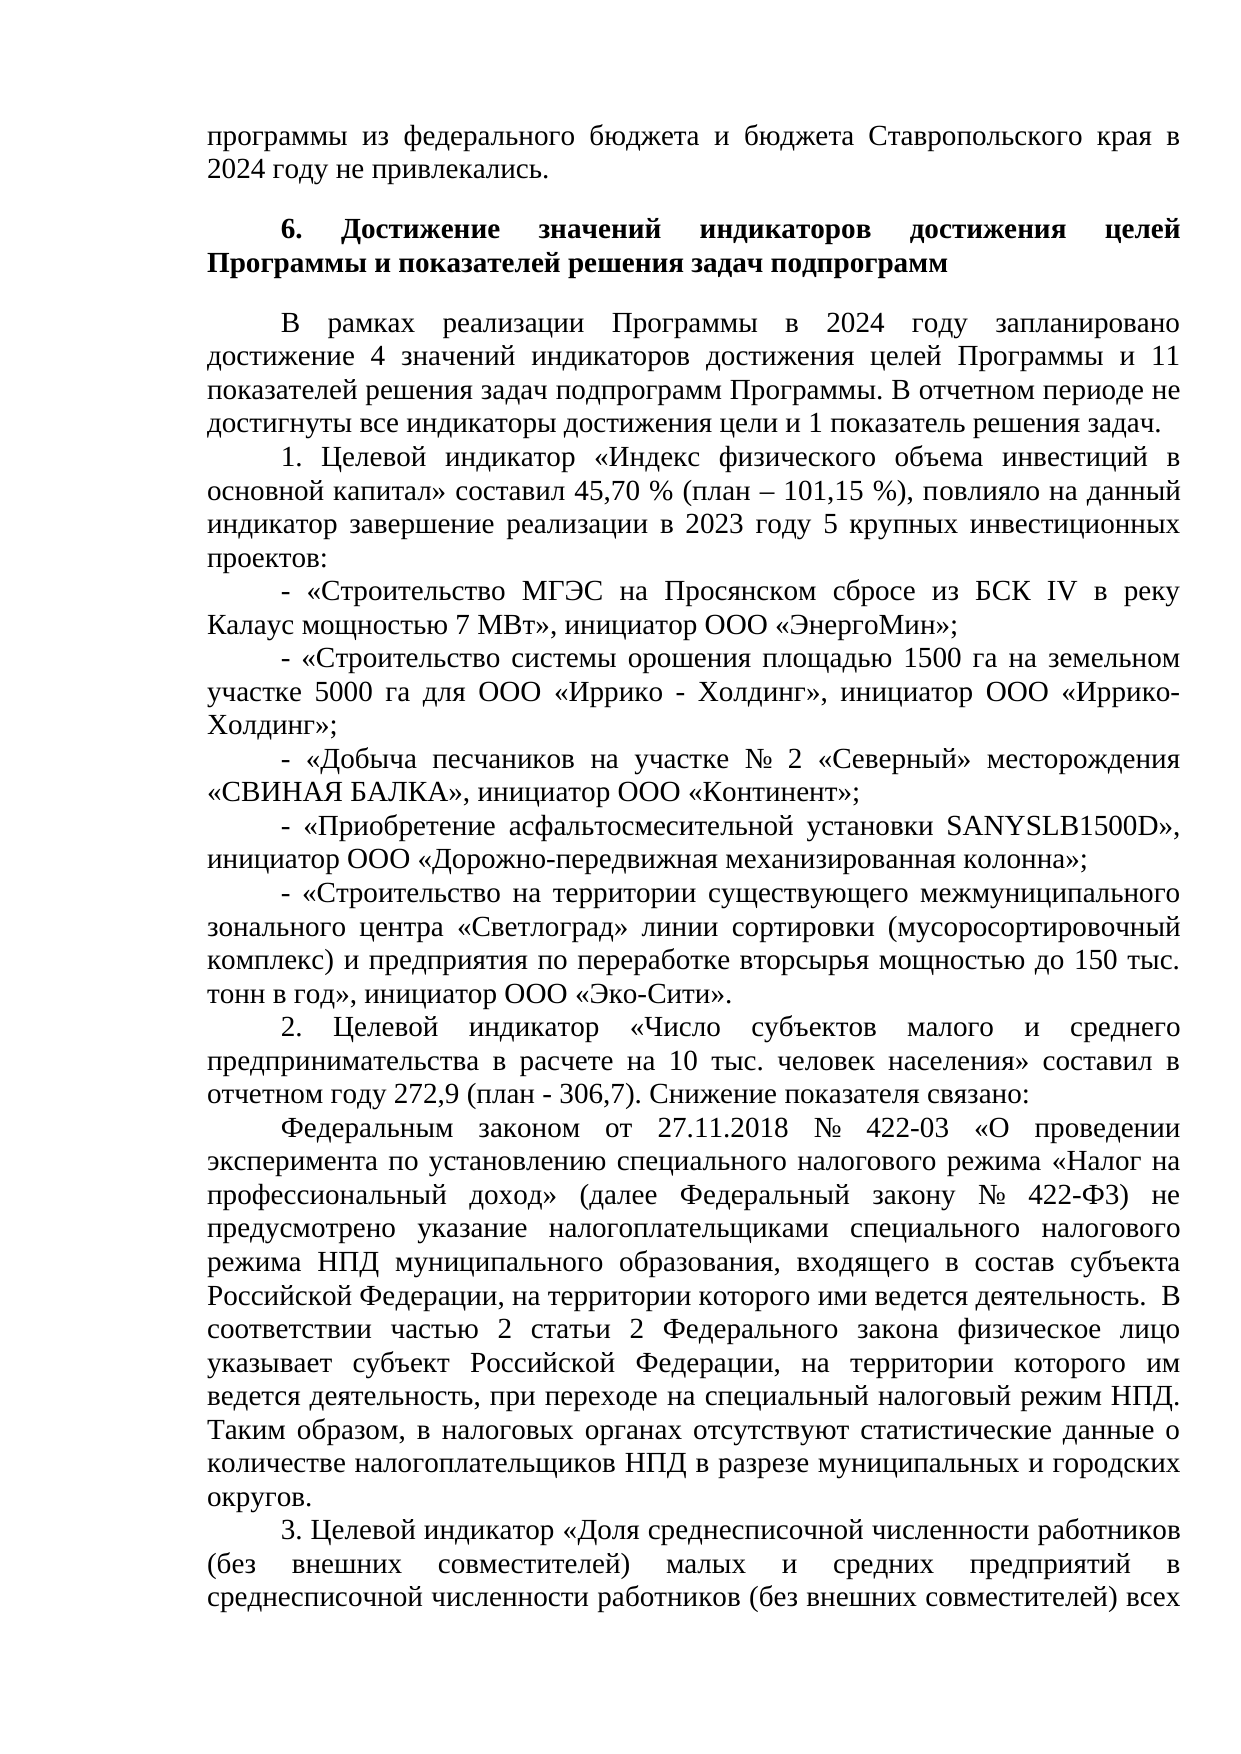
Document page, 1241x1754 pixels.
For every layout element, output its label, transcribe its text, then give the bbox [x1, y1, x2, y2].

list - «Приобретение асфальтосмесительной установки SANYSLB1500D», инициатор ООО «Дорожно-передвижная механизированная колонна»; [207, 808, 1181, 875]
text Федеральным законом от 27.11.2018 № 422-03 «О проведении эксперимента по установлению специального налогового режима «Налог на профессиональный доход» (далее Федеральный закону № 422-Ф3) не предусмотрено указание налогоплательщиками специального налогового режима НПД муниципального образования, входящего в состав субъекта Российской Федерации, на территории которого ими ведется деятельность. В соответствии частью 2 статьи 2 Федерального закона физическое лицо указывает субъект Российской Федерации, на территории которого им ведется деятельность, при переходе на специальный налоговый режим НПД. Таким образом, в налоговых органах отсутствуют статистические данные о количестве налогоплательщиков НПД в разрезе муниципальных и городских округов. [207, 1110, 1181, 1512]
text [207, 118, 1181, 185]
text 6. Достижение значений индикаторов достижения целей Программы и показателей решения задач подпрограмм [207, 212, 1181, 279]
text 2. Целевой индикатор «Число субъектов малого и среднего предпринимательства в расчете на 10 тыс. человек населения» составил в отчетном году 272,9 (план - 306,7). Снижение показателя связано: [207, 1009, 1181, 1110]
list - «Строительство на территории существующего межмуниципального зонального центра «Светлоград» линии сортировки (мусоросортировочный комплекс) и предприятия по переработке вторсырья мощностью до 150 тыс. тонн в год», инициатор ООО «Эко-Сити». [207, 875, 1181, 1009]
list - «Строительство системы орошения площадью 1500 га на земельном участке 5000 га для ООО «Иррико - Холдинг», инициатор ООО «Иррико-Холдинг»; [207, 640, 1181, 741]
text В рамках реализации Программы в 2024 году запланировано достижение 4 значений индикаторов достижения целей Программы и 11 показателей решения задач подпрограмм Программы. В отчетном периоде не достигнуты все индикаторы достижения цели и 1 показатель решения задач. [207, 305, 1181, 439]
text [207, 1512, 1181, 1613]
list 1. Целевой индикатор «Индекс физического объема инвестиций в основной капитал» составил 45,70 % (план – 101,15 %), повлияло на данный индикатор завершение реализации в 2023 году 5 крупных инвестиционных проектов: [207, 439, 1181, 573]
list - «Добыча песчаников на участке № 2 «Северный» месторождения «СВИНАЯ БАЛКА», инициатор ООО «Континент»; [207, 741, 1181, 808]
list - «Строительство МГЭС на Просянском сбросе из БСК IV в реку Калаус мощностью 7 МВт», инициатор ООО «ЭнергоМин»; [207, 573, 1181, 640]
